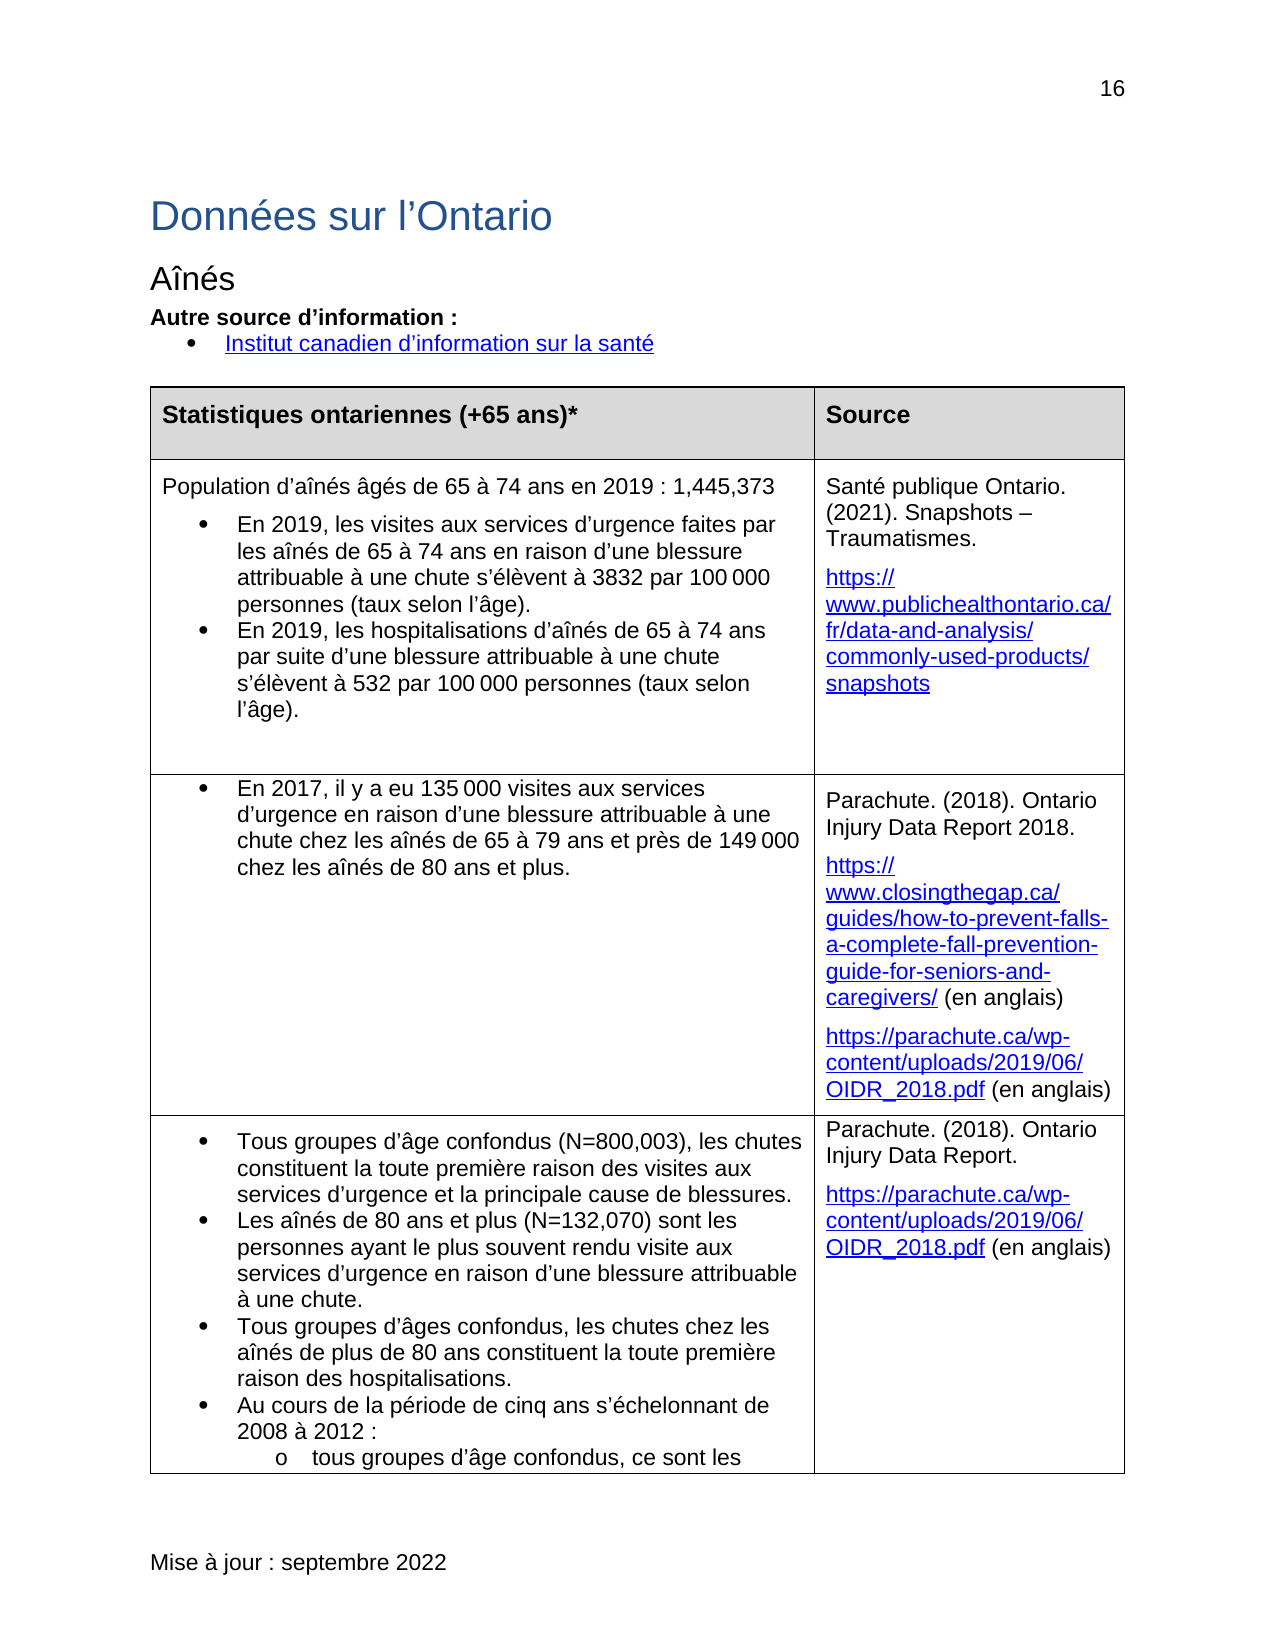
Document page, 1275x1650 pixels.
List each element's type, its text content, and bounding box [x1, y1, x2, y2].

table_cell Population d’aînés âgés de 65 à 74 ans en 2019 : 1,445,373 En 2019, les visites aux services d’urgence faites par les aînés de 65 à 74 ans en raison d’une blessure attribuable à une chute s’élèvent à 3832 par 100 000 personnes (taux selon l’âge). En 2019, les hospitalisations d’aînés de 65 à 74 ans par suite d’une blessure attribuable à une chute s’élèvent à 532 par 100 000 personnes (taux selon l’âge). [151, 460, 814, 774]
table_header Source [815, 388, 1124, 459]
table_header Statistiques ontariennes (+65 ans)* [151, 388, 814, 459]
list Institut canadien d’information sur la santé [187, 330, 1125, 356]
table_cell Santé publique Ontario. (2021). Snapshots – Traumatismes. https://www.publichealthontario.ca/fr/data-and-analysis/commonly-used-products/snapshots [815, 460, 1124, 774]
text Aînés [150, 259, 1125, 298]
text Autre source d’information : [150, 303, 1125, 330]
subtitle Données sur l’Ontario [150, 192, 1125, 239]
table_cell Parachute. (2018). Ontario Injury Data Report 2018. https://www.closingthegap.ca/guides/how-to-prevent-falls-a-complete-fall-prevention-guide-for-seniors-and-caregivers/ (en anglais) https://parachute.ca/wp-content/uploads/2019/06/OIDR_2018.pdf (en anglais) [815, 775, 1124, 1114]
table_cell En 2017, il y a eu 135 000 visites aux services d’urgence en raison d’une blessure attribuable à une chute chez les aînés de 65 à 79 ans et près de 149 000 chez les aînés de 80 ans et plus. [151, 775, 814, 1114]
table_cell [815, 1116, 1124, 1473]
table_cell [151, 1116, 814, 1473]
